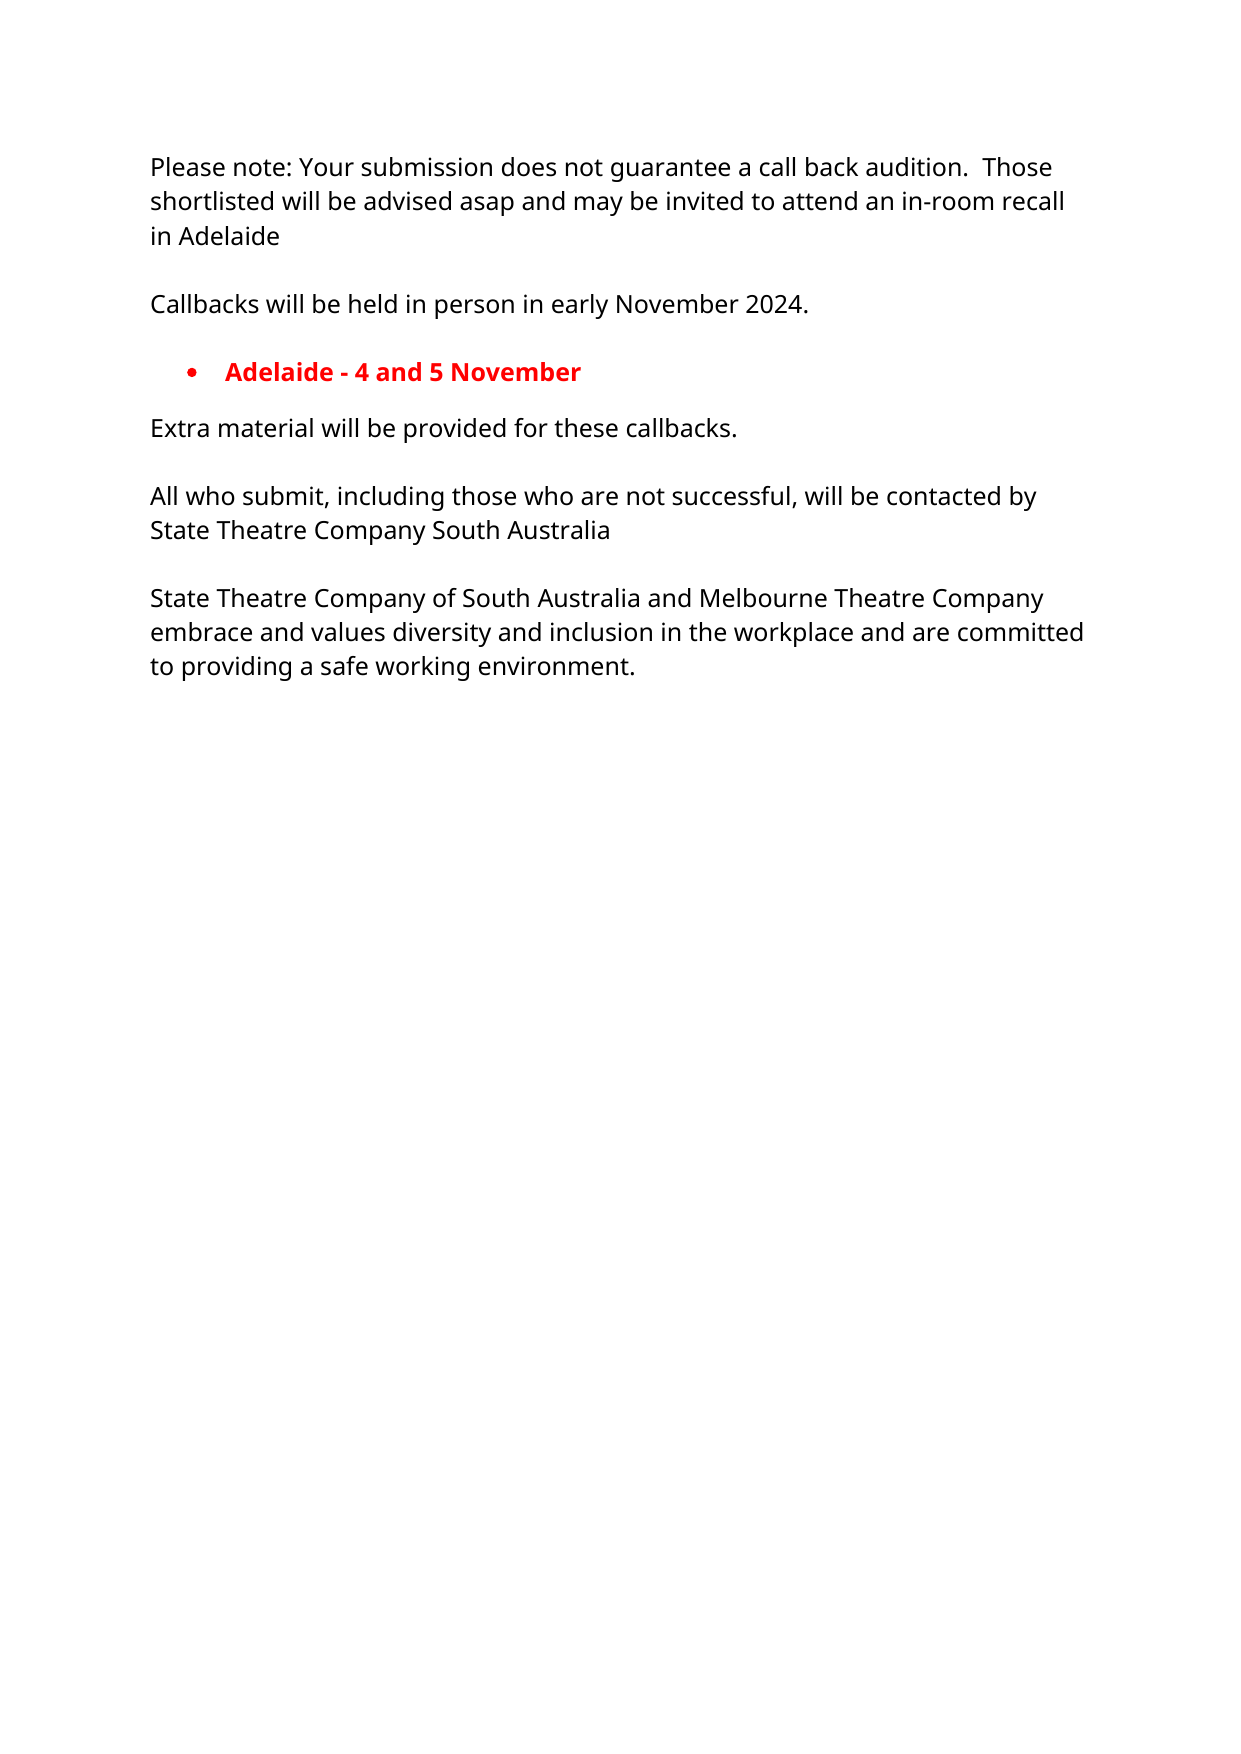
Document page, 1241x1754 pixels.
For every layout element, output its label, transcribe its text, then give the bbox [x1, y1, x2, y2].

text Extra material will be provided for these callbacks. [150, 410, 1090, 444]
text State Theatre Company of South Australia and Melbourne Theatre Company embrace and values diversity and inclusion in the workplace and are committed to providing a safe working environment. [150, 581, 1090, 683]
list Adelaide - 4 and 5 November [187, 354, 1090, 388]
text Callbacks will be held in person in early November 2024. [150, 286, 1090, 320]
text Please note: Your submission does not guarantee a call back audition. Those shortlisted will be advised asap and may be invited to attend an in-room recall in Adelaide [150, 150, 1090, 252]
text All who submit, including those who are not successful, will be contacted by State Theatre Company South Australia [150, 478, 1090, 546]
